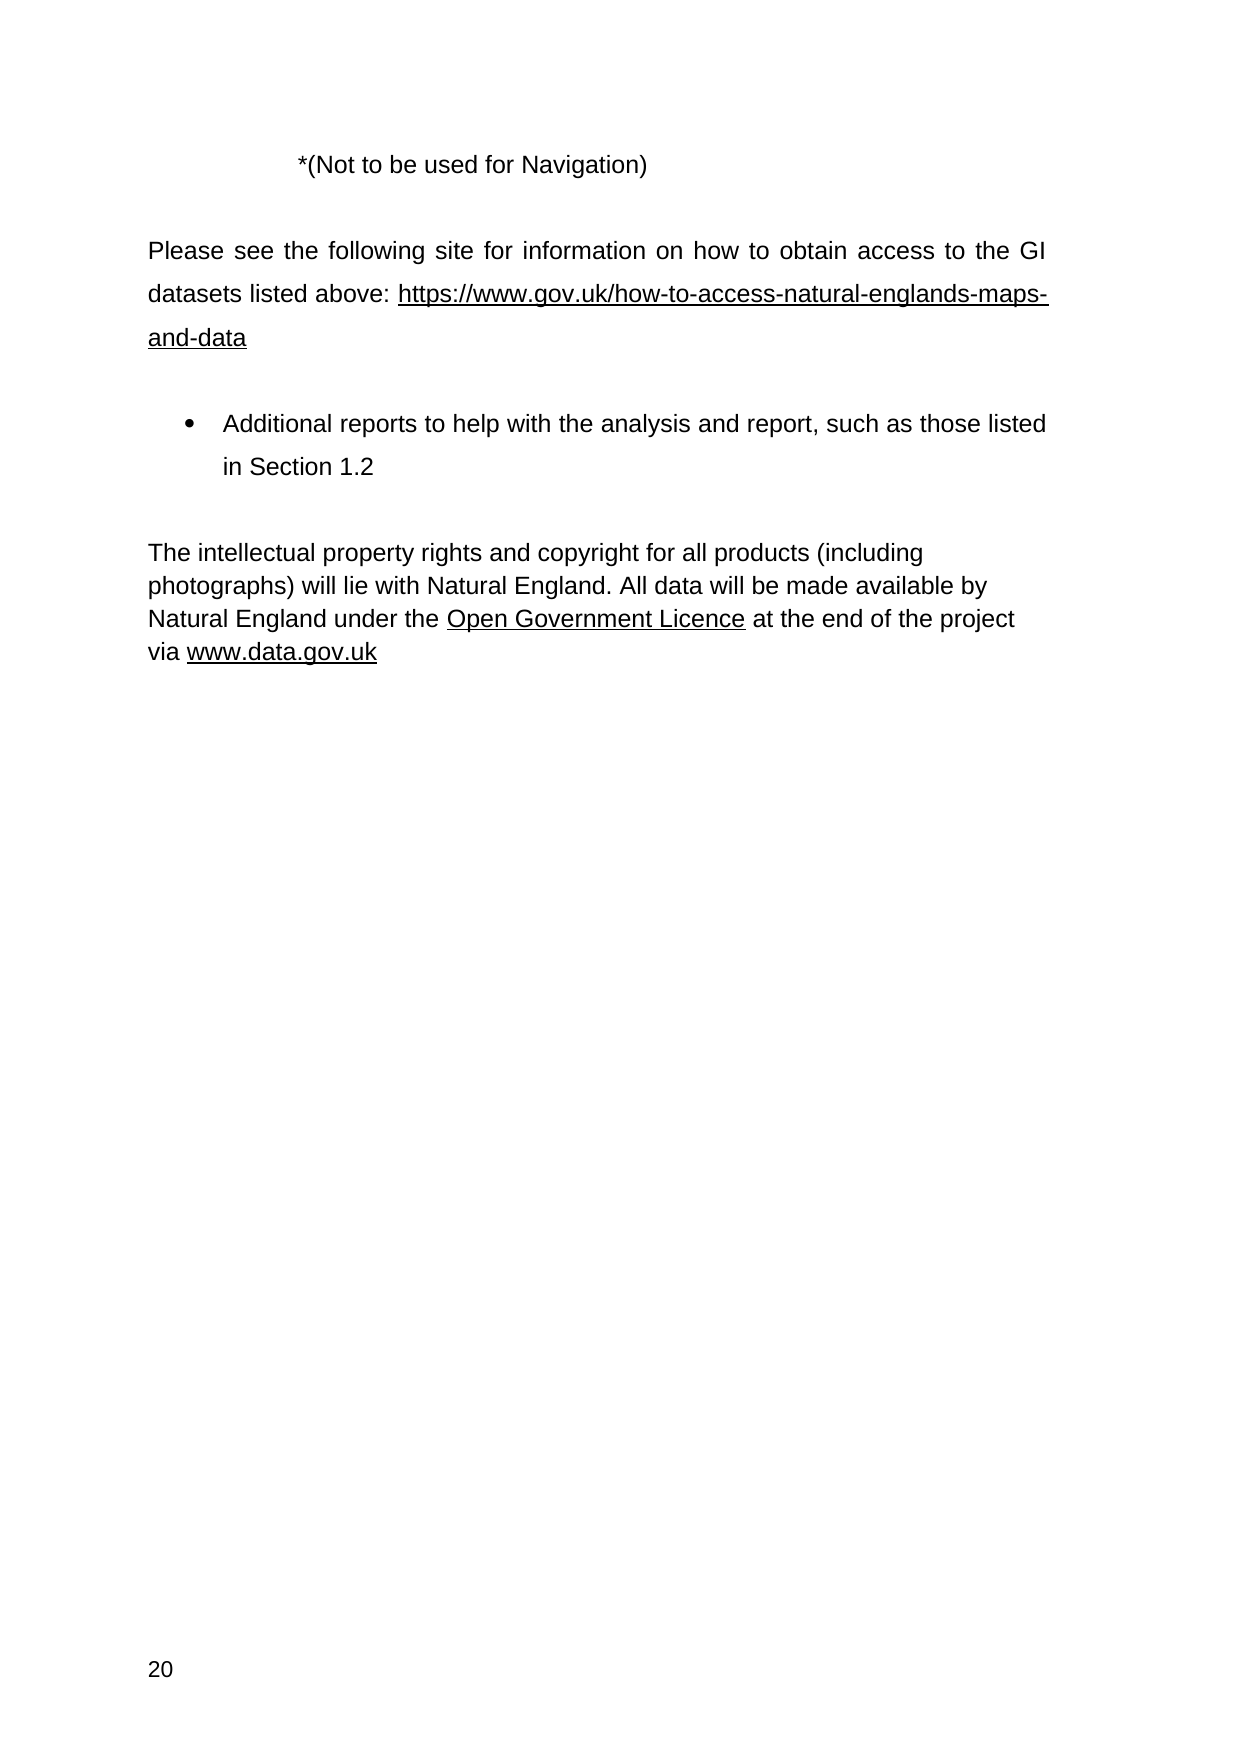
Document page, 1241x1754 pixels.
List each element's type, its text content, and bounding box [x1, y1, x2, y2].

text The intellectual property rights and copyright for all products (including photographs) will lie with Natural England. All data will be made available by Natural England under the Open Government Licence at the end of the project via www.data.gov.uk [148, 538, 1048, 666]
list Additional reports to help with the analysis and report, such as those listed in Section 1.2 [185, 409, 1048, 481]
text Please see the following site for information on how to obtain access to the GI datasets listed above: https://www.gov.uk/how-to-access-natural-englands-maps-and-data [148, 236, 1048, 351]
text *(Not to be used for Navigation) [298, 150, 1048, 179]
